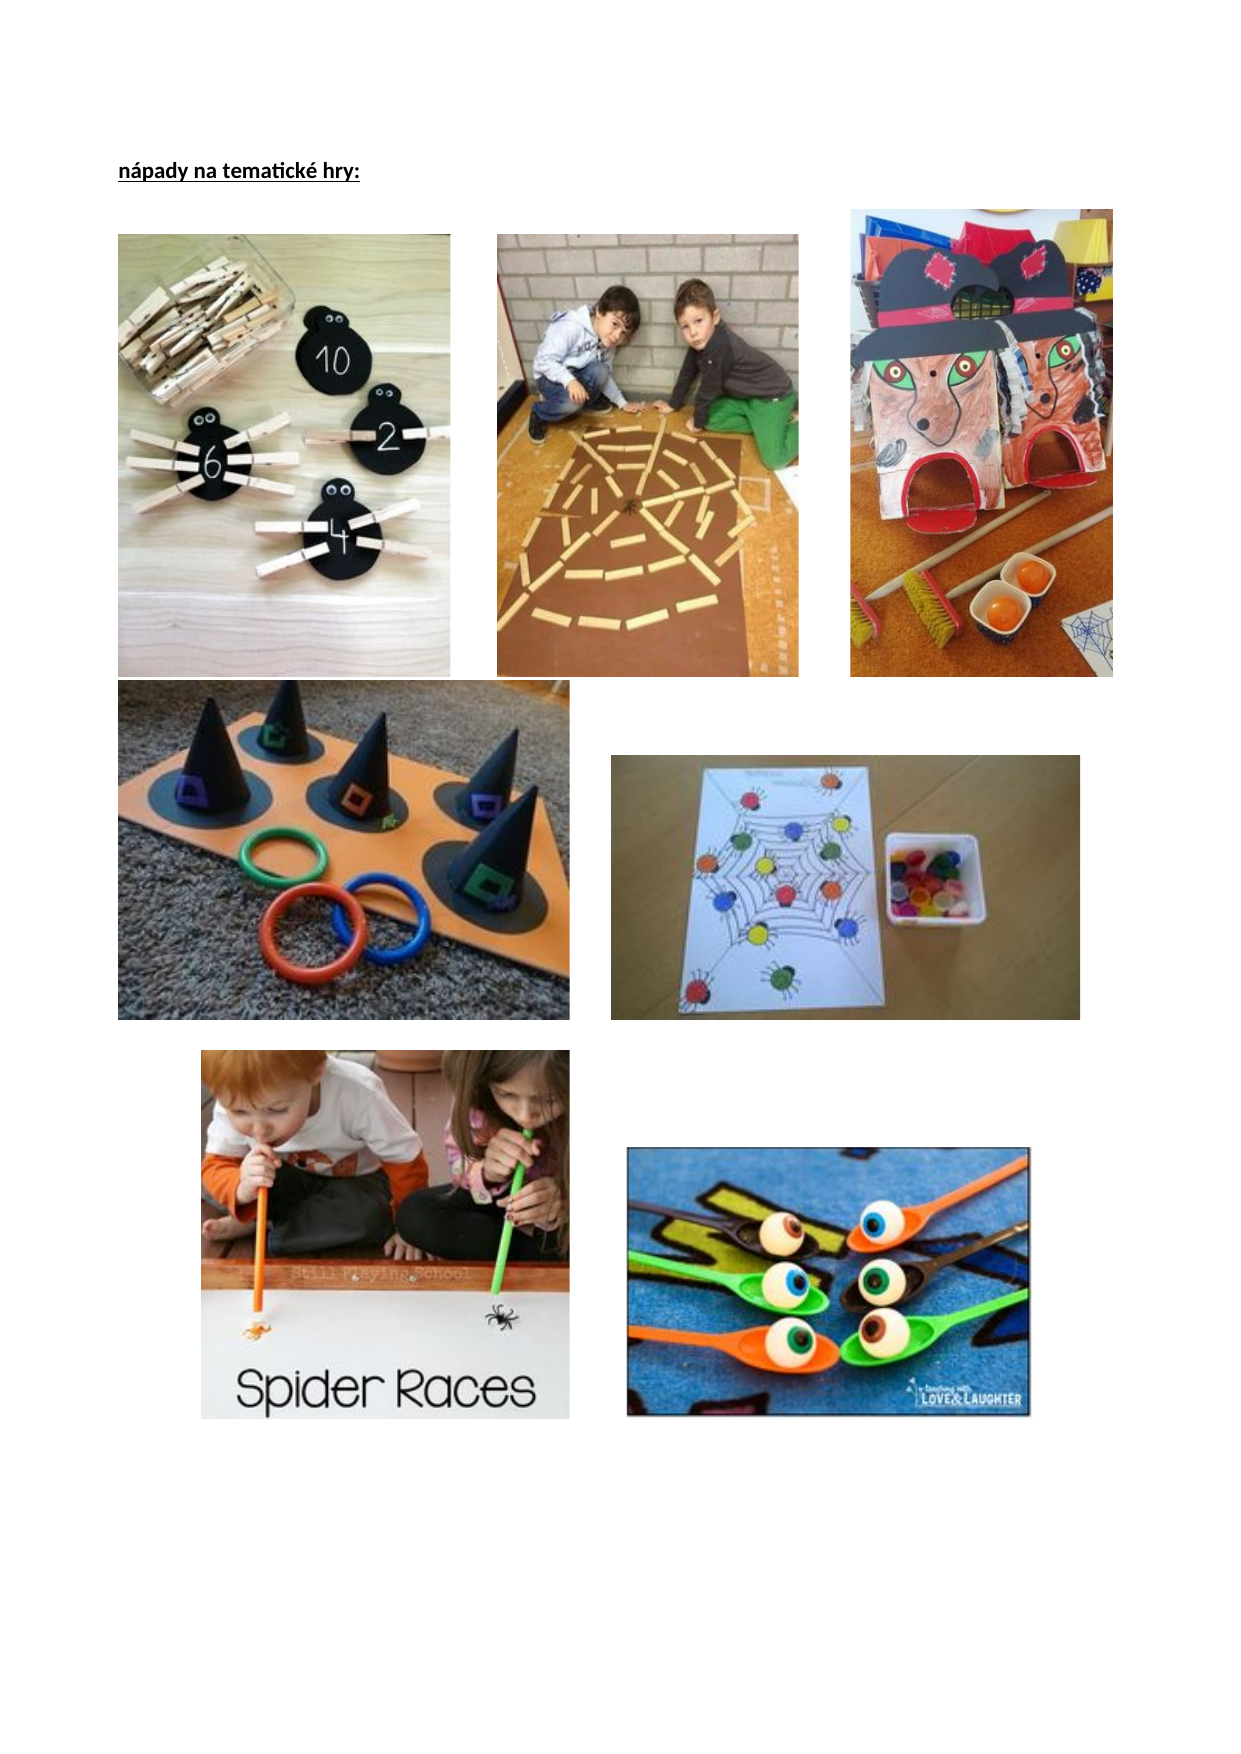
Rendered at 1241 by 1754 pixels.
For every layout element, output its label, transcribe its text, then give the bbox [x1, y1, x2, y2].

picture [626, 1147, 1033, 1419]
picture [201, 1050, 570, 1419]
picture [118, 234, 451, 677]
text nápady na tematické hry: [118, 156, 1167, 184]
picture [497, 234, 799, 677]
picture [611, 755, 1081, 1020]
picture [118, 680, 570, 1020]
picture [850, 209, 1113, 677]
